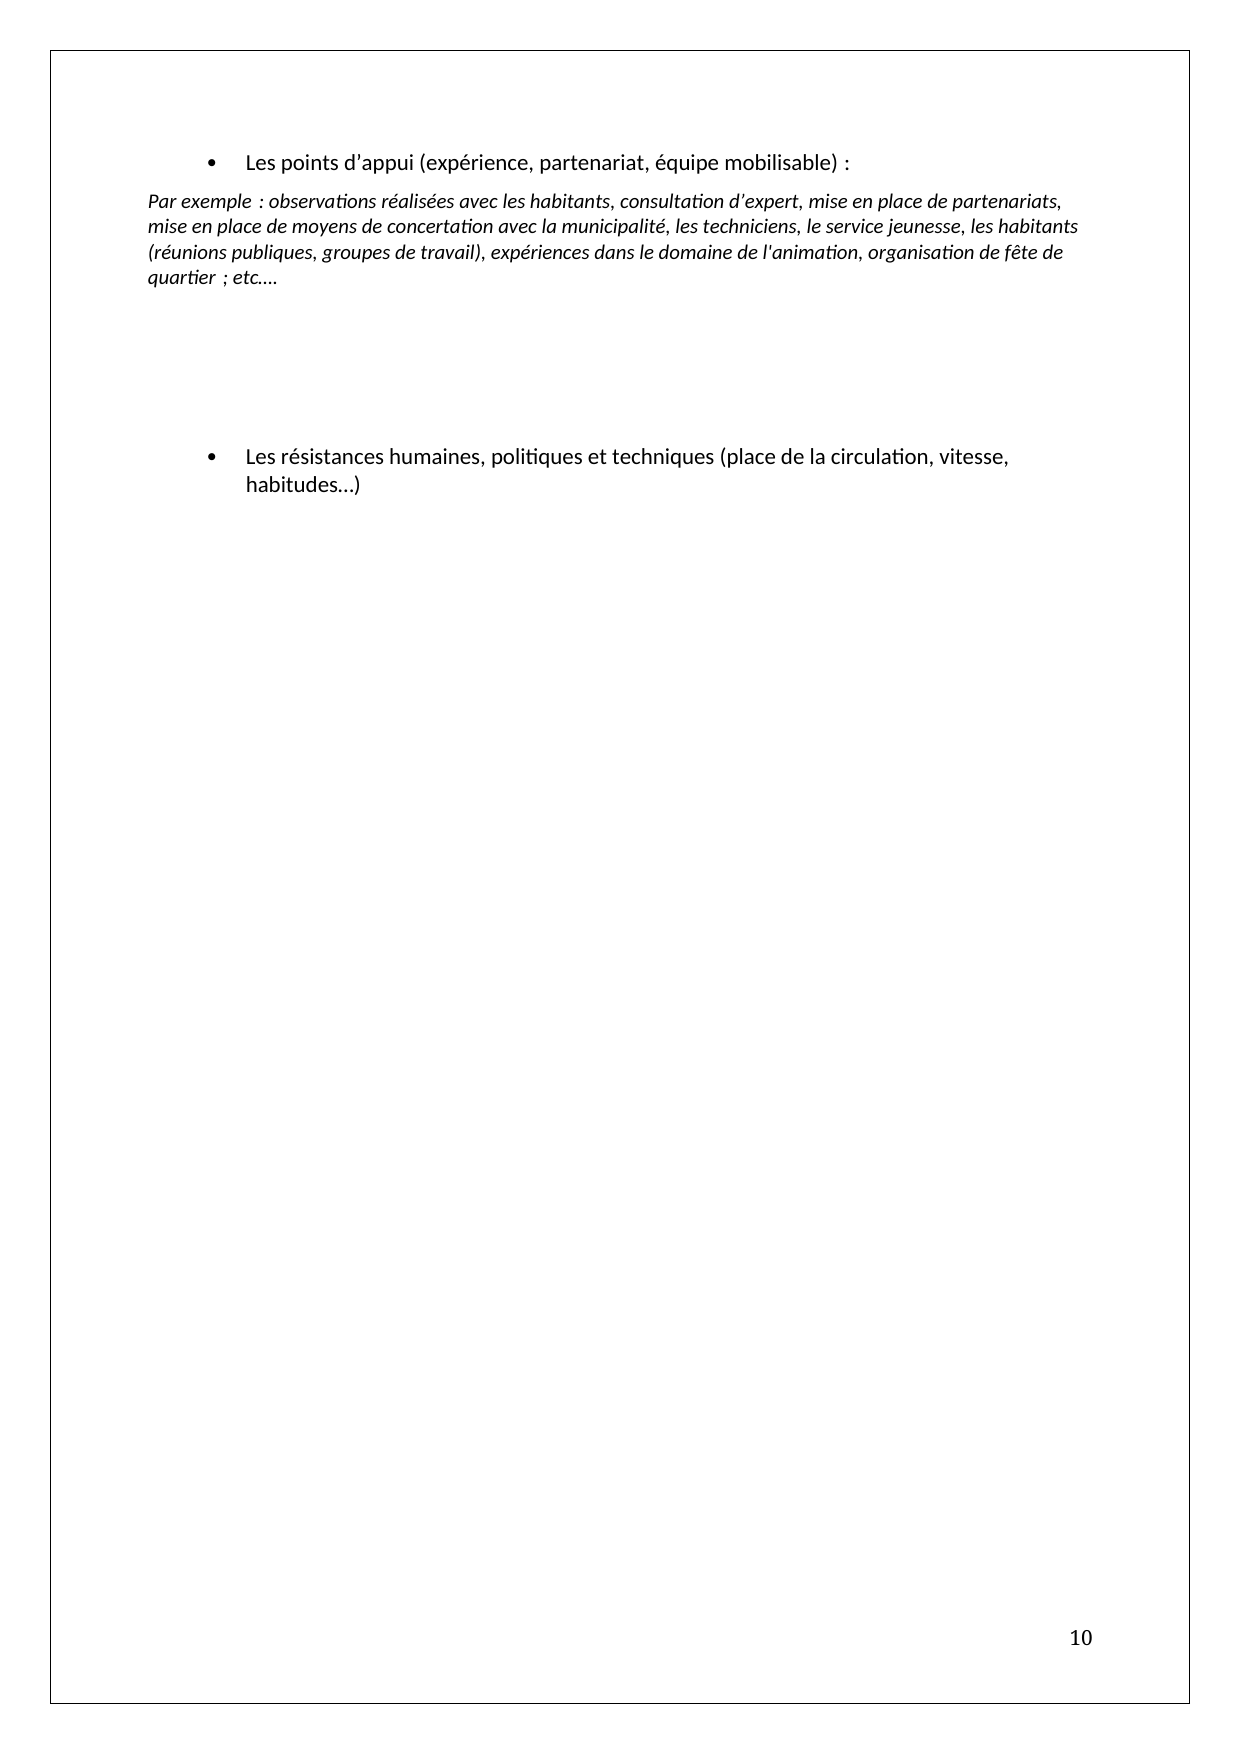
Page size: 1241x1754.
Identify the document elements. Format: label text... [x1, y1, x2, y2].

list Les résistances humaines, politiques et techniques (place de la circulation, vitesse, habitudes…) [208, 442, 1093, 498]
text Par exemple : observations réalisées avec les habitants, consultation d’expert, mise en place de partenariats, mise en place de moyens de concertation avec la municipalité, les techniciens, le service jeunesse, les habitants (réunions publiques, groupes de travail), expériences dans le domaine de l'animation, organisation de fête de quartier ; etc…. [148, 188, 1093, 290]
list Les points d’appui (expérience, partenariat, équipe mobilisable) : [208, 148, 1093, 176]
